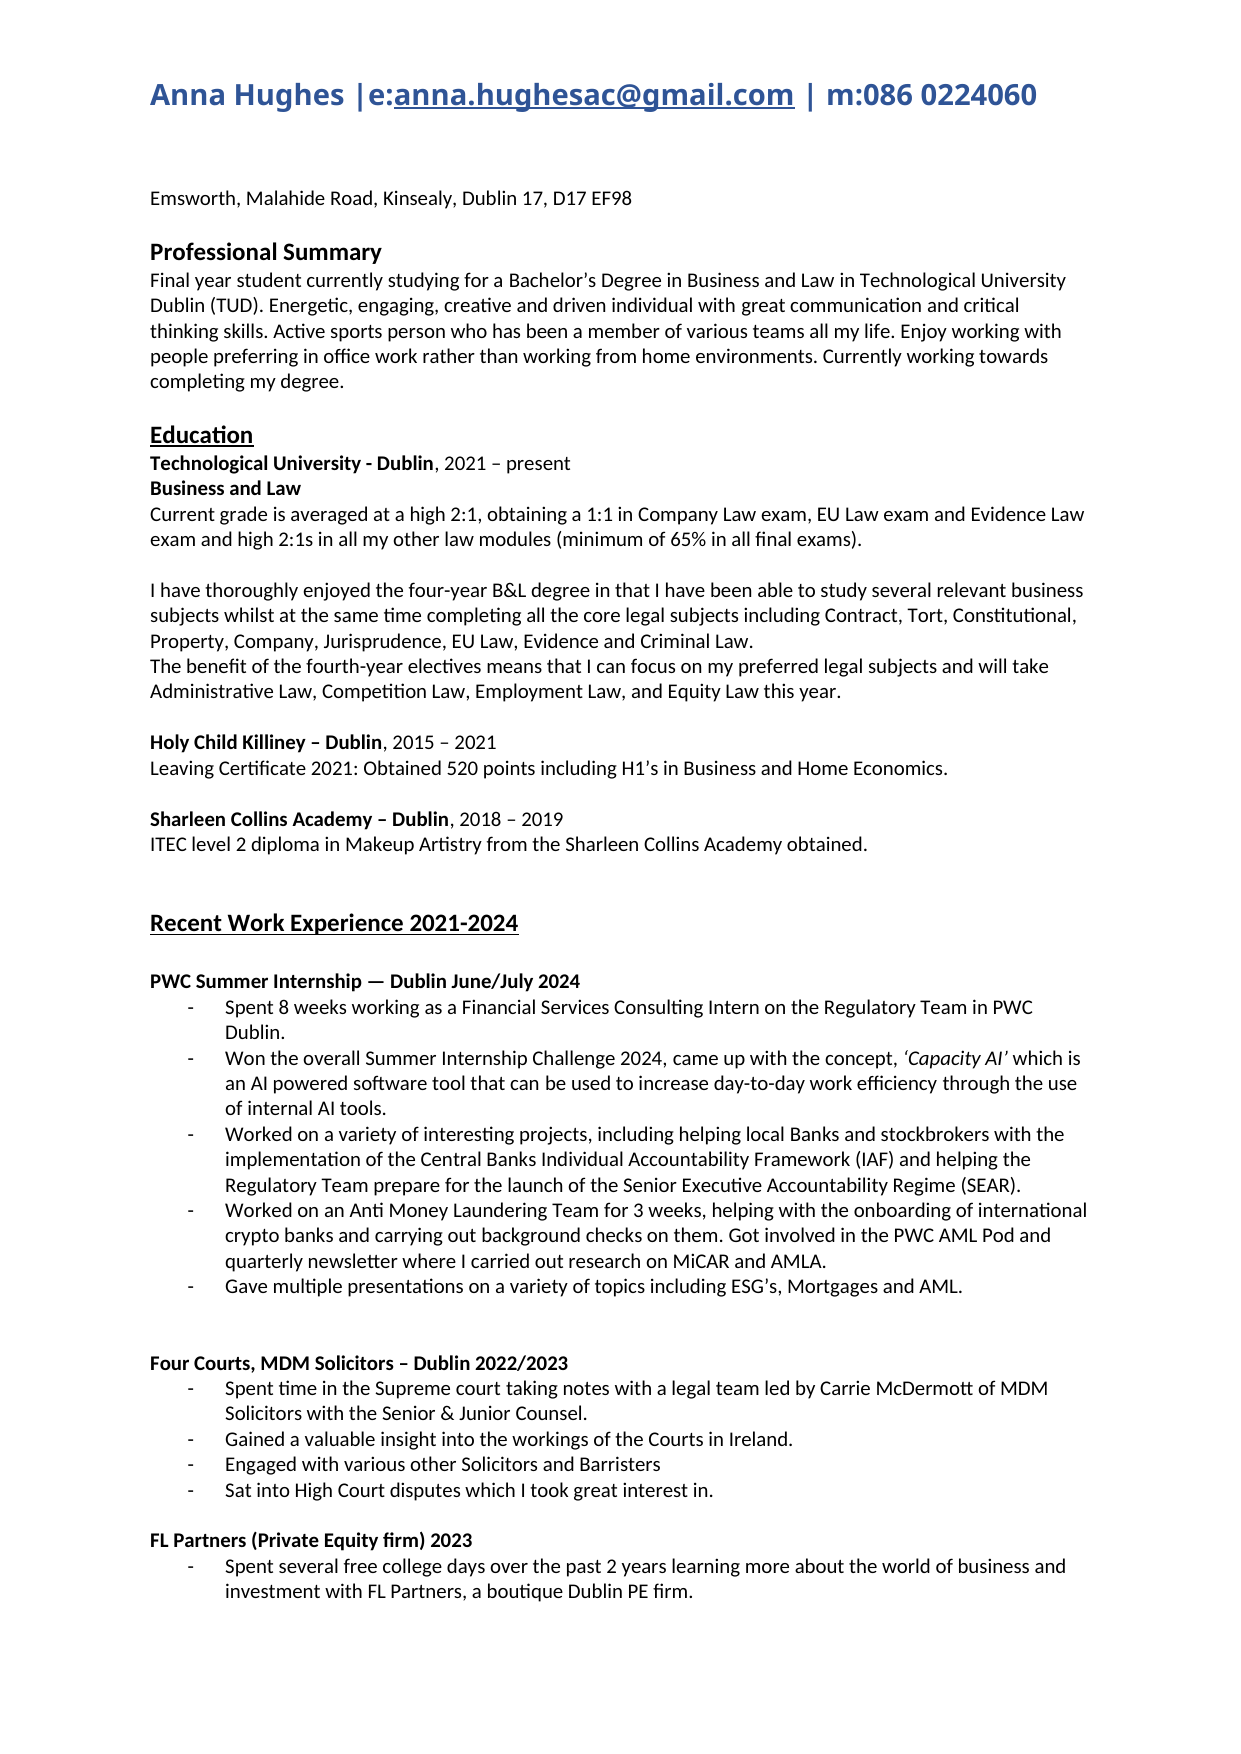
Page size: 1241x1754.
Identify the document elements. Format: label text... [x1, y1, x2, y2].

list Engaged with various other Solicitors and Barristers [187, 1451, 1090, 1477]
text ITEC level 2 diploma in Makeup Artistry from the Sharleen Collins Academy obtained. [150, 831, 1090, 857]
list Won the overall Summer Internship Challenge 2024, came up with the concept, ‘Capacity AI’ which is an AI powered software tool that can be used to increase day-to-day work efficiency through the use of internal AI tools. [187, 1045, 1090, 1121]
list Sat into High Court disputes which I took great interest in. [187, 1477, 1090, 1502]
text Sharleen Collins Academy – Dublin, 2018 – 2019 [150, 806, 1090, 831]
text Emsworth, Malahide Road, Kinsealy, Dublin 17, D17 EF98 [150, 186, 1090, 211]
list Worked on an Anti Money Laundering Team for 3 weeks, helping with the onboarding of international crypto banks and carrying out background checks on them. Got involved in the PWC AML Pod and quarterly newsletter where I carried out research on MiCAR and AMLA. [187, 1197, 1090, 1273]
text Four Courts, MDM Solicitors – Dublin 2022/2023 [150, 1350, 1090, 1375]
text Holy Child Killiney – Dublin, 2015 – 2021 [150, 729, 1090, 755]
text Education [150, 419, 1090, 450]
list Gained a valuable insight into the workings of the Courts in Ireland. [187, 1426, 1090, 1451]
text Final year student currently studying for a Bachelor’s Degree in Business and Law in Technological University Dublin (TUD). Energetic, engaging, creative and driven individual with great communication and critical thinking skills. Active sports person who has been a member of various teams all my life. Enjoy working with people preferring in office work rather than working from home environments. Currently working towards completing my degree. [150, 267, 1090, 394]
text Recent Work Experience 2021-2024 [150, 907, 1090, 938]
text Business and Law [150, 475, 1090, 501]
text FL Partners (Private Equity firm) 2023 [150, 1528, 1090, 1553]
text Leaving Certificate 2021: Obtained 520 points including H1’s in Business and Home Economics. [150, 755, 1090, 780]
list Gave multiple presentations on a variety of topics including ESG’s, Mortgages and AML. [187, 1273, 1090, 1299]
text Technological University - Dublin, 2021 – present [150, 450, 1090, 475]
list Spent several free college days over the past 2 years learning more about the world of business and investment with FL Partners, a boutique Dublin PE firm. [187, 1553, 1090, 1604]
text I have thoroughly enjoyed the four-year B&L degree in that I have been able to study several relevant business subjects whilst at the same time completing all the core legal subjects including Contract, Tort, Constitutional, Property, Company, Jurisprudence, EU Law, Evidence and Criminal Law. [150, 577, 1090, 653]
list Spent 8 weeks working as a Financial Services Consulting Intern on the Regulatory Team in PWC Dublin. [187, 994, 1090, 1045]
text The benefit of the fourth-year electives means that I can focus on my preferred legal subjects and will take Administrative Law, Competition Law, Employment Law, and Equity Law this year. [150, 653, 1090, 704]
list Spent time in the Supreme court taking notes with a legal team led by Carrie McDermott of MDM Solicitors with the Senior & Junior Counsel. [187, 1375, 1090, 1426]
list Worked on a variety of interesting projects, including helping local Banks and stockbrokers with the implementation of the Central Banks Individual Accountability Framework (IAF) and helping the Regulatory Team prepare for the launch of the Senior Executive Accountability Regime (SEAR). [187, 1121, 1090, 1197]
text Professional Summary [150, 236, 1090, 267]
text Current grade is averaged at a high 2:1, obtaining a 1:1 in Company Law exam, EU Law exam and Evidence Law exam and high 2:1s in all my other law modules (minimum of 65% in all final exams). [150, 501, 1090, 552]
text PWC Summer Internship — Dublin June/July 2024 [150, 968, 1090, 994]
